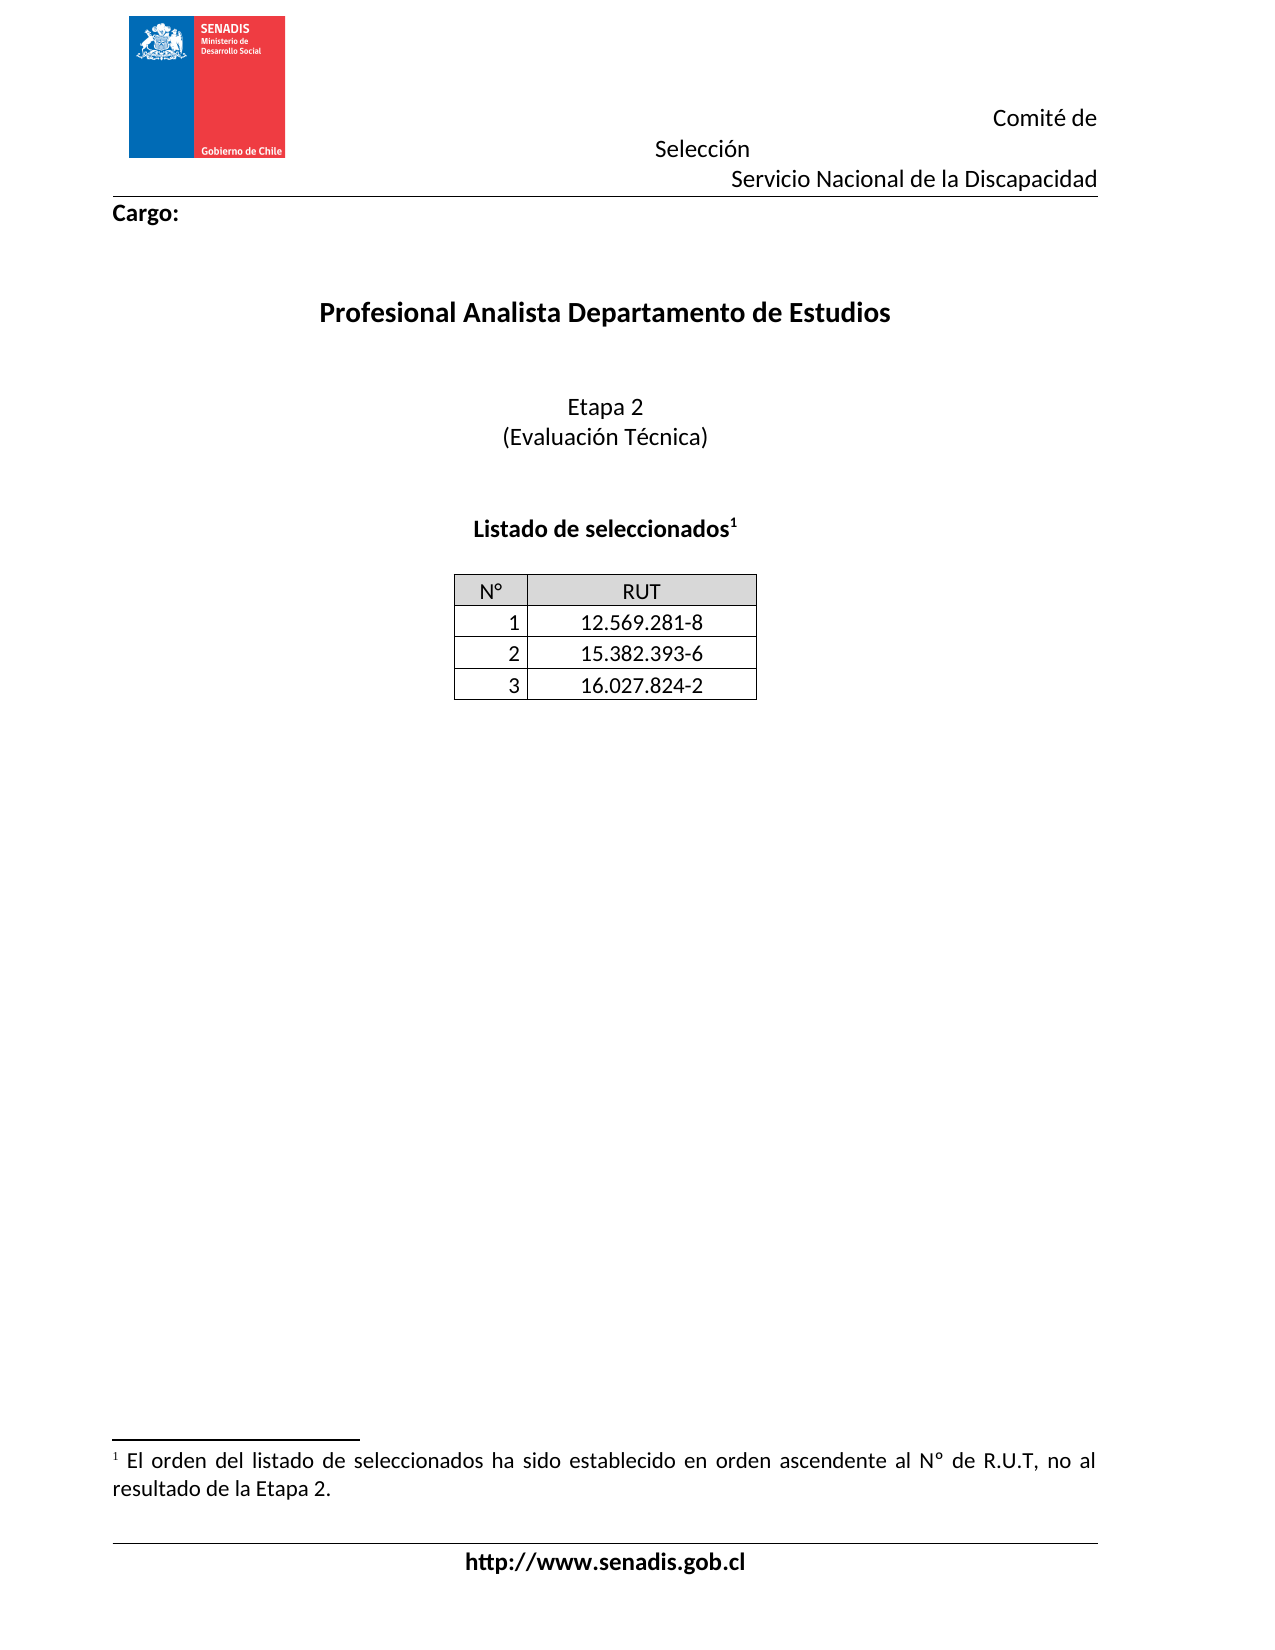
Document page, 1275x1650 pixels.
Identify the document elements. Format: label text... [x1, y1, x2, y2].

text (Evaluación Técnica) [112, 421, 1098, 452]
text Etapa 2 [112, 391, 1098, 421]
table_cell 2 [455, 637, 527, 667]
table_cell 15.382.393-6 [528, 637, 756, 667]
table_cell 12.569.281-8 [528, 606, 756, 636]
table_cell 1 [455, 606, 527, 636]
table_cell 3 [455, 669, 527, 699]
table_cell 16.027.824-2 [528, 669, 756, 699]
table_header RUT [528, 575, 756, 605]
table_header N° [455, 575, 527, 605]
text Listado de seleccionados [112, 513, 1098, 543]
picture [129, 16, 285, 157]
text Profesional Analista Departamento de Estudios [112, 294, 1098, 329]
text Cargo: [112, 197, 1098, 228]
